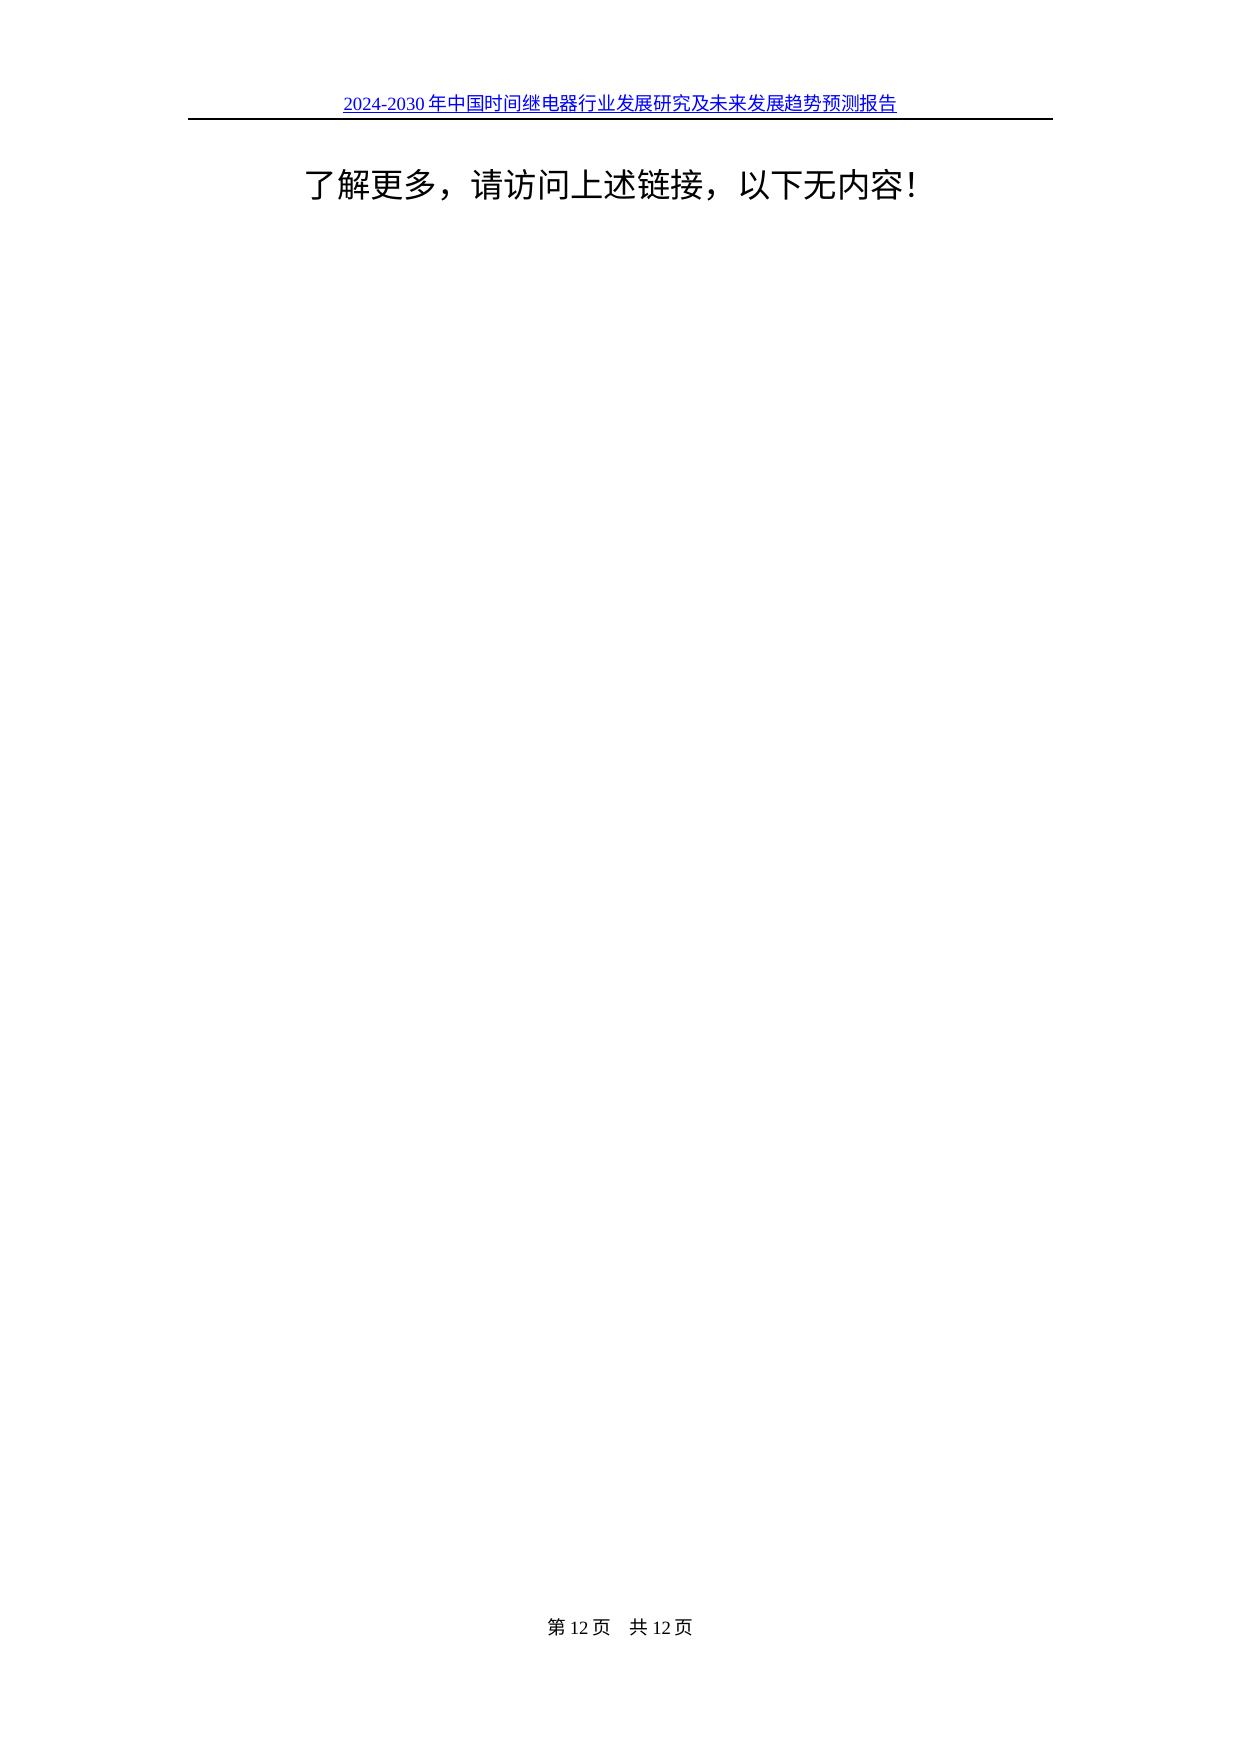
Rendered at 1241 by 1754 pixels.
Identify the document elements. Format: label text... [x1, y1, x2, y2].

title 了解更多，请访问上述链接，以下无内容！ [187, 150, 1053, 215]
